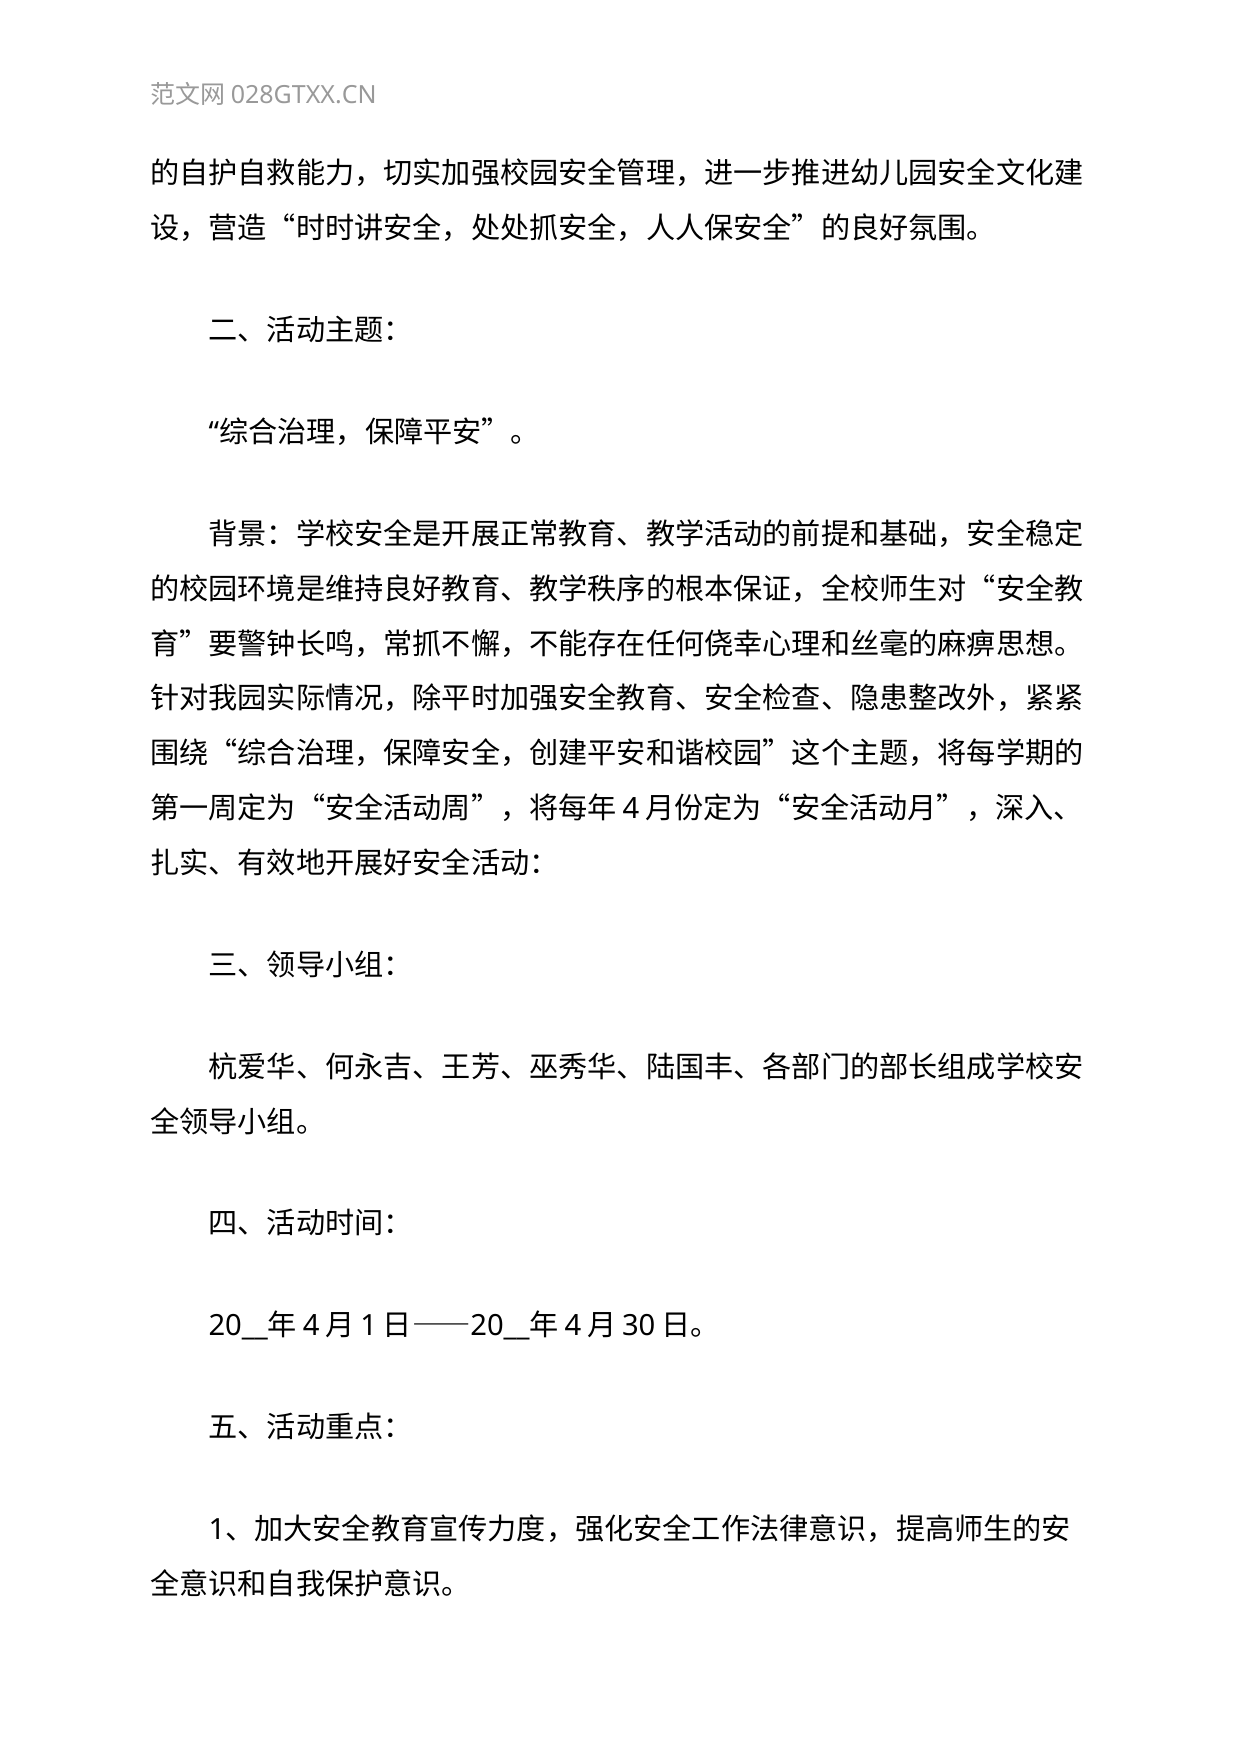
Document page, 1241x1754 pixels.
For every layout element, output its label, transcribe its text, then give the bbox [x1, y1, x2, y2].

text 三、领导小组： [150, 942, 1090, 984]
text 杭爱华、何永吉、王芳、巫秀华、陆国丰、各部门的部长组成学校安全领导小组。 [150, 1043, 1090, 1141]
text 1、加大安全教育宣传力度，强化安全工作法律意识，提高师生的安全意识和自我保护意识。 [150, 1506, 1090, 1603]
text 五、活动重点： [150, 1404, 1090, 1446]
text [150, 150, 1090, 247]
text 背景：学校安全是开展正常教育、教学活动的前提和基础，安全稳定的校园环境是维持良好教育、教学秩序的根本保证，全校师生对“安全教育”要警钟长鸣，常抓不懈，不能存在任何侥幸心理和丝毫的麻痹思想。针对我园实际情况，除平时加强安全教育、安全检查、隐患整改外，紧紧围绕“综合治理，保障安全，创建平安和谐校园”这个主题，将每学期的第一周定为“安全活动周”，将每年4月份定为“安全活动月”，深入、扎实、有效地开展好安全活动： [150, 510, 1090, 882]
text 二、活动主题： [150, 307, 1090, 349]
text 20__年4月1日——20__年4月30日。 [150, 1302, 1090, 1344]
text “综合治理，保障平安”。 [150, 408, 1090, 451]
text 四、活动时间： [150, 1200, 1090, 1242]
